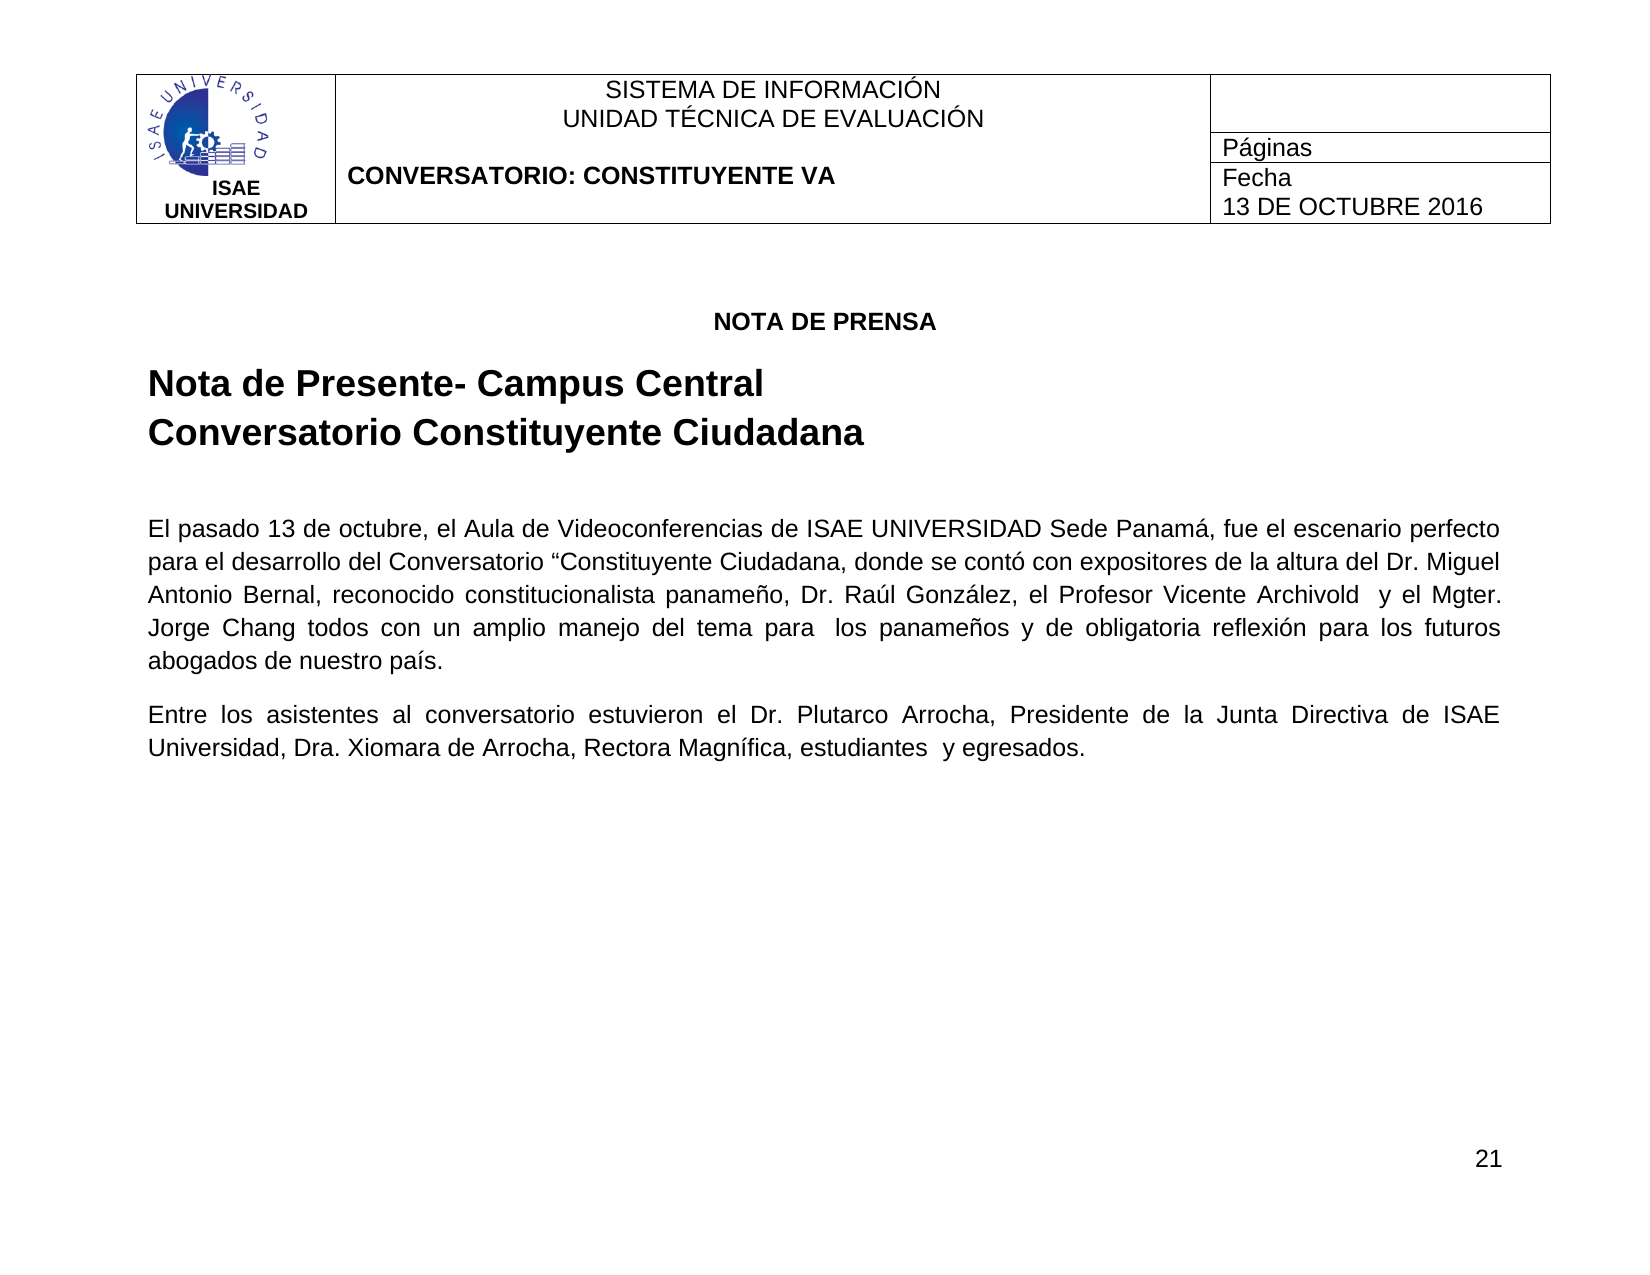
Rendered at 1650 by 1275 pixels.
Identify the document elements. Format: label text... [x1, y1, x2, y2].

picture [147, 74, 269, 176]
text Conversatorio Constituyente Ciudadana [148, 410, 1502, 453]
text El pasado 13 de octubre, el Aula de Videoconferencias de ISAE UNIVERSIDAD Sede Panamá, fue el escenario perfecto para el desarrollo del Conversatorio “Constituyente Ciudadana, donde se contó con expositores de la altura del Dr. Miguel Antonio Bernal, reconocido constitucionalista panameño, Dr. Raúl González, el Profesor Vicente Archivold y el Mgter. Jorge Chang todos con un amplio manejo del tema para los panameños y de obligatoria reflexión para los futuros abogados de nuestro país. [148, 514, 1502, 674]
text NOTA DE PRENSA [148, 307, 1502, 336]
text Entre los asistentes al conversatorio estuvieron el Dr. Plutarco Arrocha, Presidente de la Junta Directiva de ISAE Universidad, Dra. Xiomara de Arrocha, Rectora Magnífica, estudiantes y egresados. [148, 700, 1502, 761]
text Nota de Presente- Campus Central [148, 361, 1502, 404]
